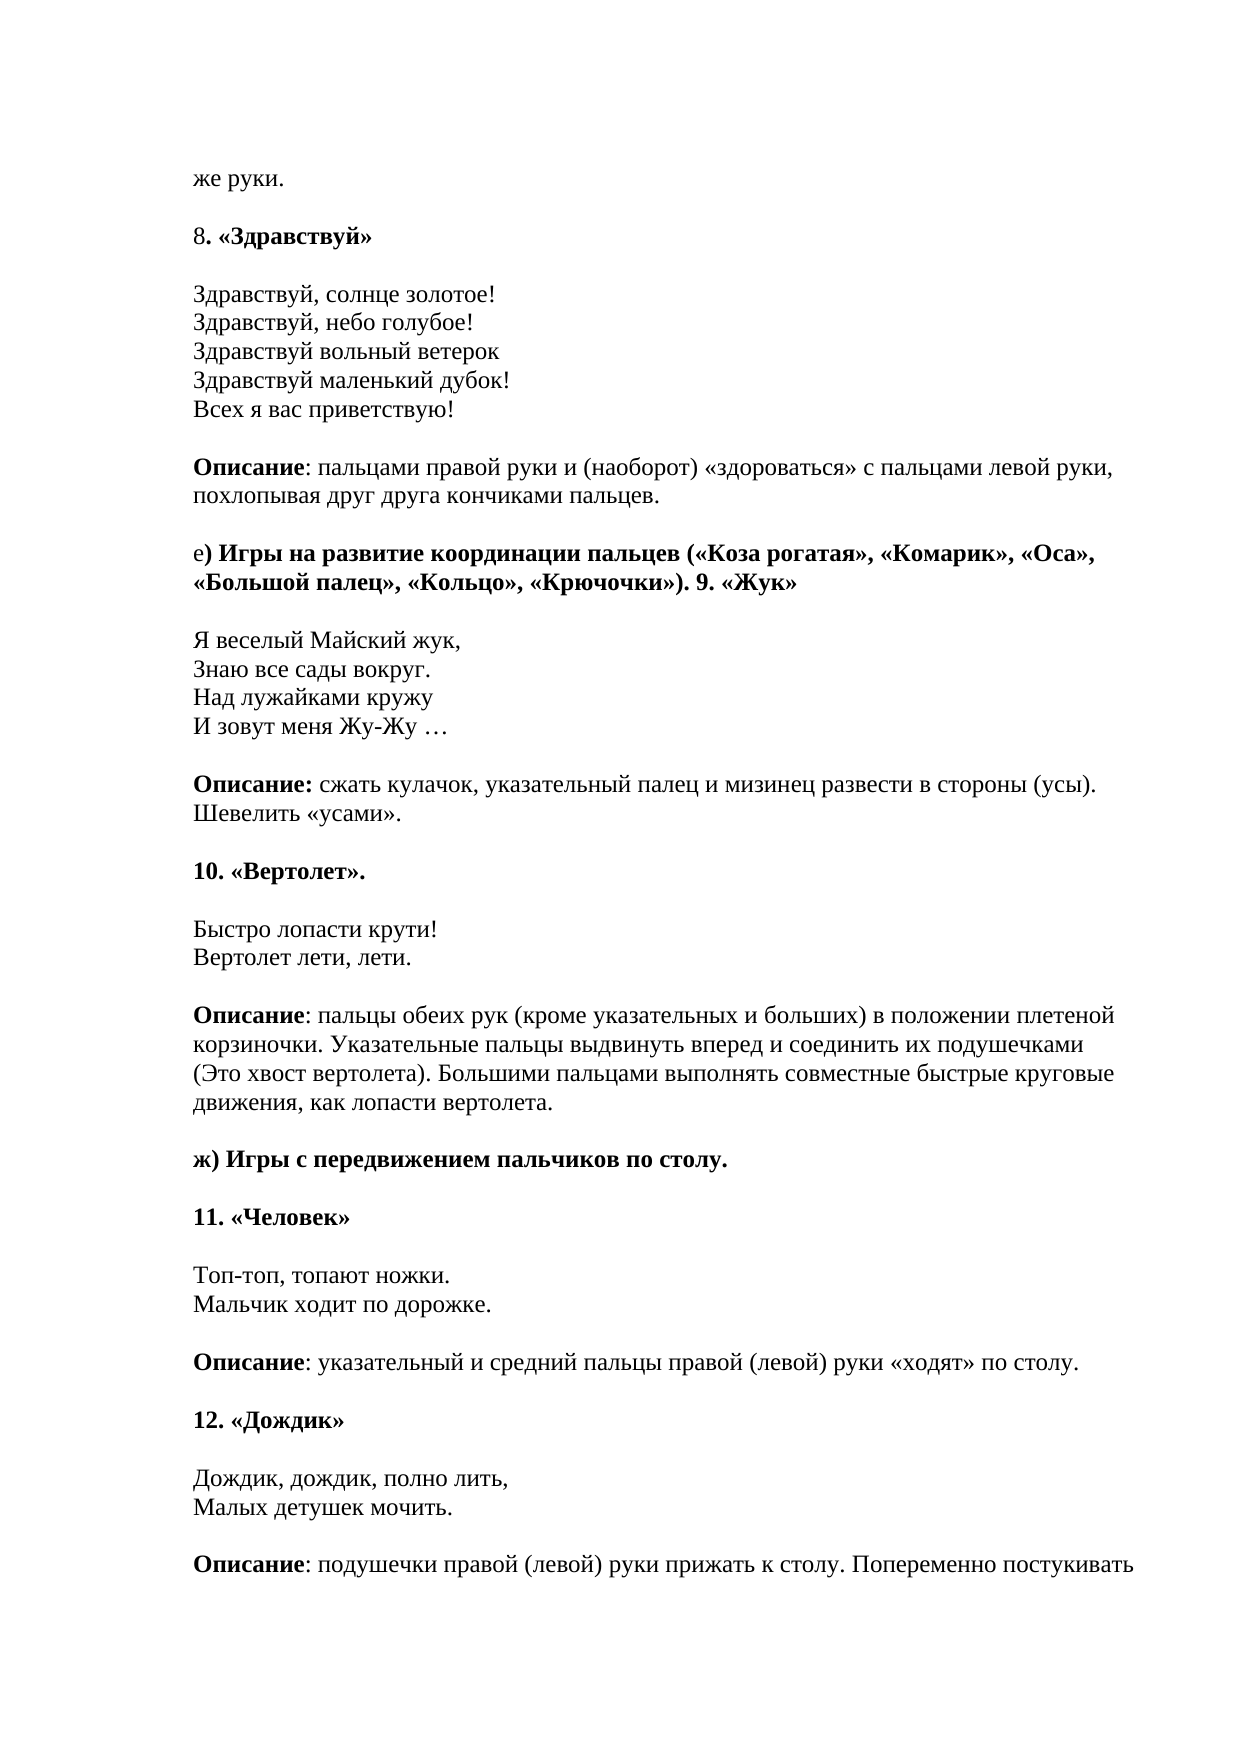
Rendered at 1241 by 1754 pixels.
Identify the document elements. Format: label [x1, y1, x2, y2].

table_header [177, 118, 1152, 1594]
